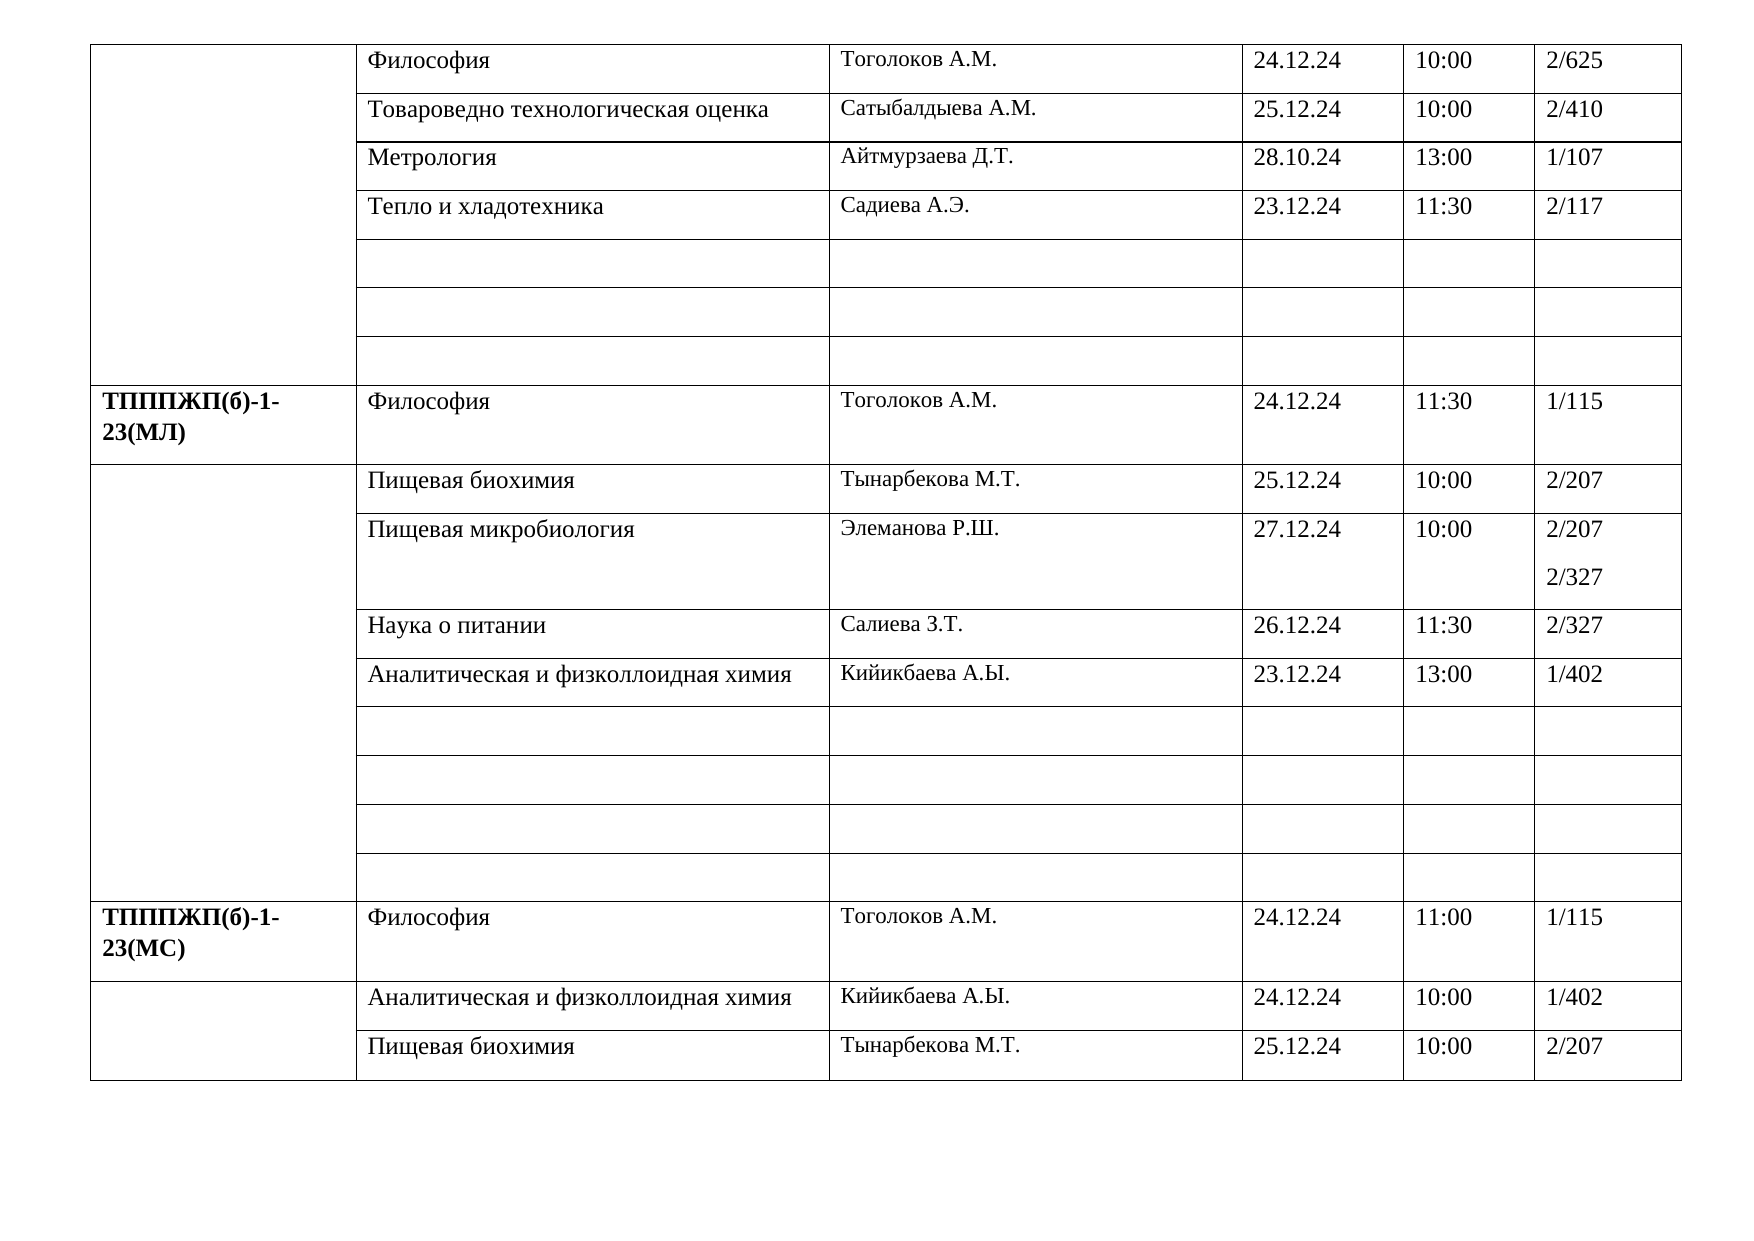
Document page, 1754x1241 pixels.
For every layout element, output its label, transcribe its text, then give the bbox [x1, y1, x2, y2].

table_cell [830, 854, 1242, 901]
table_cell Пищевая биохимия [357, 465, 829, 513]
table_cell [1243, 240, 1403, 287]
table_cell 10:00 [1404, 1031, 1534, 1079]
table_cell 24.12.24 [1243, 902, 1403, 981]
table_cell 13:00 [1404, 659, 1534, 706]
table_cell Кийикбаева А.Ы. [830, 982, 1242, 1030]
table_cell [830, 288, 1242, 336]
table_cell 24.12.24 [1243, 45, 1403, 93]
table_cell [1243, 805, 1403, 852]
table_cell 2/625 [1535, 45, 1681, 93]
table_cell [357, 288, 829, 336]
table_cell 13:00 [1404, 143, 1534, 190]
table_cell [1404, 707, 1534, 755]
table_cell 26.12.24 [1243, 610, 1403, 658]
table_cell 2/117 [1535, 191, 1681, 238]
table_cell Аналитическая и физколлоидная химия [357, 982, 829, 1030]
table_cell 25.12.24 [1243, 465, 1403, 513]
table_cell 27.12.24 [1243, 514, 1403, 609]
table_cell 2/207 [1535, 1031, 1681, 1079]
table_cell [1535, 707, 1681, 755]
table_cell [1243, 337, 1403, 385]
table_cell 10:00 [1404, 465, 1534, 513]
table_cell Элеманова Р.Ш. [830, 514, 1242, 609]
table_cell 1/402 [1535, 982, 1681, 1030]
table_cell 10:00 [1404, 982, 1534, 1030]
table_cell Салиева З.Т. [830, 610, 1242, 658]
table_cell [357, 240, 829, 287]
table_cell [1535, 805, 1681, 852]
table_cell [1404, 756, 1534, 804]
table_cell 1/402 [1535, 659, 1681, 706]
table_cell [357, 756, 829, 804]
table_cell [1404, 854, 1534, 901]
table_cell Тоголоков А.М. [830, 386, 1242, 464]
table_cell [91, 982, 356, 1079]
table_cell 25.12.24 [1243, 94, 1403, 141]
table_cell [1404, 337, 1534, 385]
table_cell 24.12.24 [1243, 982, 1403, 1030]
table_cell Философия [357, 902, 829, 981]
table_cell [91, 465, 356, 901]
table_cell Тепло и хладотехника [357, 191, 829, 238]
table_cell 1/115 [1535, 902, 1681, 981]
table_cell Тоголоков А.М. [830, 902, 1242, 981]
table_cell Философия [357, 45, 829, 93]
table_cell ТПППЖП(б)-1-23(МЛ) [91, 386, 356, 464]
table_cell 1/115 [1535, 386, 1681, 464]
table_cell 23.12.24 [1243, 191, 1403, 238]
table_cell [357, 707, 829, 755]
table_cell [1535, 337, 1681, 385]
table_cell 10:00 [1404, 514, 1534, 609]
table_cell 1/107 [1535, 143, 1681, 190]
table_cell 2/207 [1535, 465, 1681, 513]
table_cell [830, 805, 1242, 852]
table_cell [1243, 854, 1403, 901]
table_cell Философия [357, 386, 829, 464]
table_cell [1535, 288, 1681, 336]
table_cell 11:30 [1404, 386, 1534, 464]
table_cell 28.10.24 [1243, 143, 1403, 190]
table_cell [1404, 288, 1534, 336]
table_cell [1404, 805, 1534, 852]
table_cell [357, 854, 829, 901]
table_cell [357, 337, 829, 385]
table_cell 24.12.24 [1243, 386, 1403, 464]
table_cell 2/207 2/327 [1535, 514, 1681, 609]
table_cell Наука о питании [357, 610, 829, 658]
table_cell Товароведно технологическая оценка [357, 94, 829, 141]
table_cell [1535, 240, 1681, 287]
table_cell 25.12.24 [1243, 1031, 1403, 1079]
table_cell 10:00 [1404, 45, 1534, 93]
table_cell 11:00 [1404, 902, 1534, 981]
table_cell Тынарбекова М.Т. [830, 1031, 1242, 1079]
table_cell 23.12.24 [1243, 659, 1403, 706]
table_cell Кийикбаева А.Ы. [830, 659, 1242, 706]
table_cell [830, 240, 1242, 287]
table_cell 11:30 [1404, 610, 1534, 658]
table_cell [830, 707, 1242, 755]
table_cell Тоголоков А.М. [830, 45, 1242, 93]
table_cell Тынарбекова М.Т. [830, 465, 1242, 513]
table_cell [357, 805, 829, 852]
table_cell ТПППЖП(б)-1-23(МС) [91, 902, 356, 981]
table_cell Пищевая микробиология [357, 514, 829, 609]
table_cell [830, 337, 1242, 385]
table_cell Метрология [357, 143, 829, 190]
table_cell Садиева А.Э. [830, 191, 1242, 238]
table_cell [830, 756, 1242, 804]
table_cell [1535, 854, 1681, 901]
table_cell [1404, 240, 1534, 287]
table_cell [1535, 756, 1681, 804]
table_cell 2/327 [1535, 610, 1681, 658]
table_cell [1243, 756, 1403, 804]
table_cell Айтмурзаева Д.Т. [830, 143, 1242, 190]
table_cell [1243, 288, 1403, 336]
table_cell 2/410 [1535, 94, 1681, 141]
table_cell Пищевая биохимия [357, 1031, 829, 1079]
table_cell [1243, 707, 1403, 755]
table_cell Сатыбалдыева А.М. [830, 94, 1242, 141]
table_cell 11:30 [1404, 191, 1534, 238]
table_cell Аналитическая и физколлоидная химия [357, 659, 829, 706]
table_cell 10:00 [1404, 94, 1534, 141]
